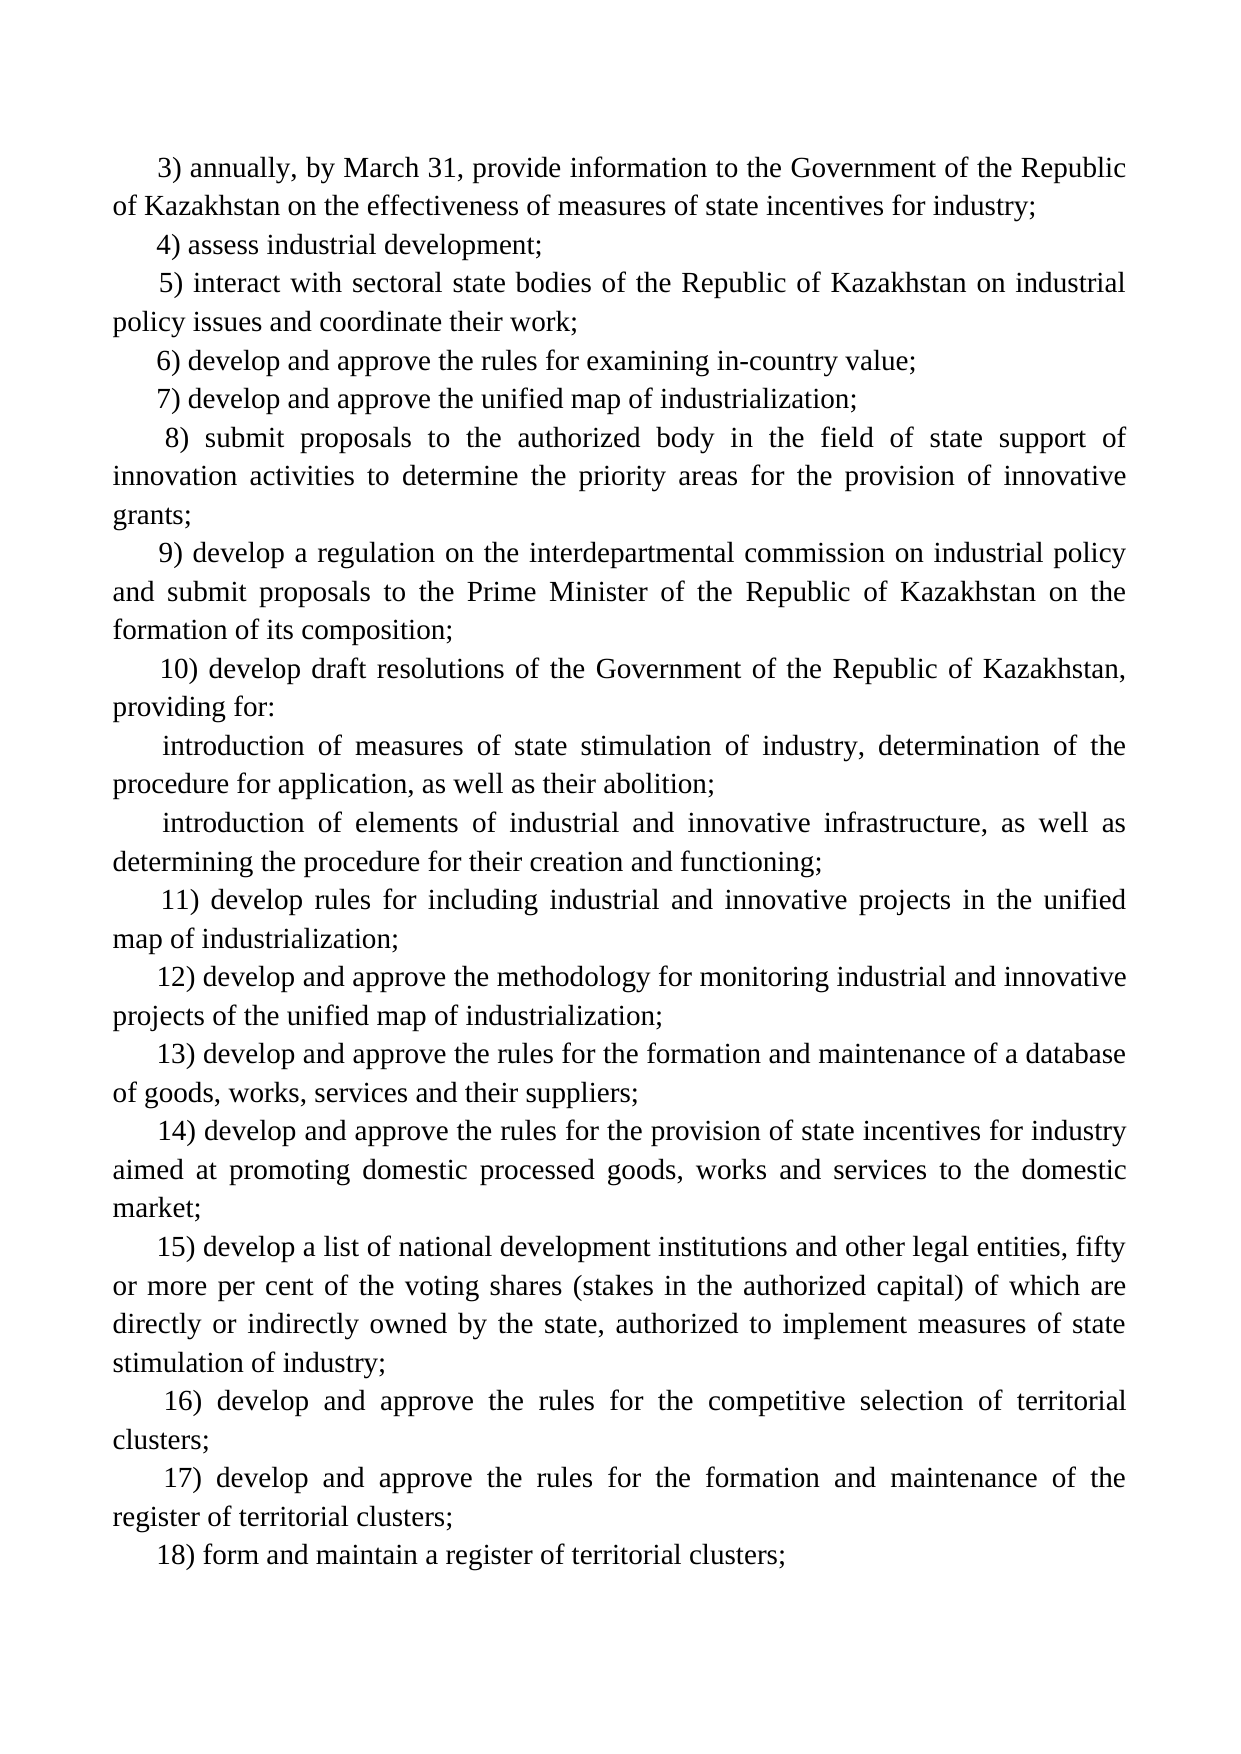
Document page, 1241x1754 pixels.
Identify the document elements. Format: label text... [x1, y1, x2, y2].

text 18) form and maintain a register of territorial clusters; [112, 1537, 1128, 1571]
text 14) develop and approve the rules for the provision of state incentives for industry aimed at promoting domestic processed goods, works and services to the domestic market; [112, 1113, 1128, 1224]
text 7) develop and approve the unified map of industrialization; [112, 381, 1128, 415]
text 16) develop and approve the rules for the competitive selection of territorial clusters; [112, 1383, 1128, 1455]
text introduction of elements of industrial and innovative infrastructure, as well as determining the procedure for their creation and functioning; [112, 805, 1128, 877]
text 13) develop and approve the rules for the formation and maintenance of a database of goods, works, services and their suppliers; [112, 1036, 1128, 1108]
text 9) develop a regulation on the interdepartmental commission on industrial policy and submit proposals to the Prime Minister of the Republic of Kazakhstan on the formation of its composition; [112, 535, 1128, 646]
text 6) develop and approve the rules for examining in-country value; [112, 343, 1128, 376]
text 15) develop a list of national development institutions and other legal entities, fifty or more per cent of the voting shares (stakes in the authorized capital) of which are directly or indirectly owned by the state, authorized to implement measures of state stimulation of industry; [112, 1229, 1128, 1378]
text 4) assess industrial development; [112, 227, 1128, 261]
text 11) develop rules for including industrial and innovative projects in the unified map of industrialization; [112, 882, 1128, 954]
text 12) develop and approve the methodology for monitoring industrial and innovative projects of the unified map of industrialization; [112, 959, 1128, 1031]
text 5) interact with sectoral state bodies of the Republic of Kazakhstan on industrial policy issues and coordinate their work; [112, 266, 1128, 338]
text introduction of measures of state stimulation of industry, determination of the procedure for application, as well as their abolition; [112, 728, 1128, 800]
text 17) develop and approve the rules for the formation and maintenance of the register of territorial clusters; [112, 1460, 1128, 1532]
text 8) submit proposals to the authorized body in the field of state support of innovation activities to determine the priority areas for the provision of innovative grants; [112, 420, 1128, 530]
text 3) annually, by March 31, provide information to the Government of the Republic of Kazakhstan on the effectiveness of measures of state incentives for industry; [112, 150, 1128, 222]
text 10) develop draft resolutions of the Government of the Republic of Kazakhstan, providing for: [112, 651, 1128, 723]
